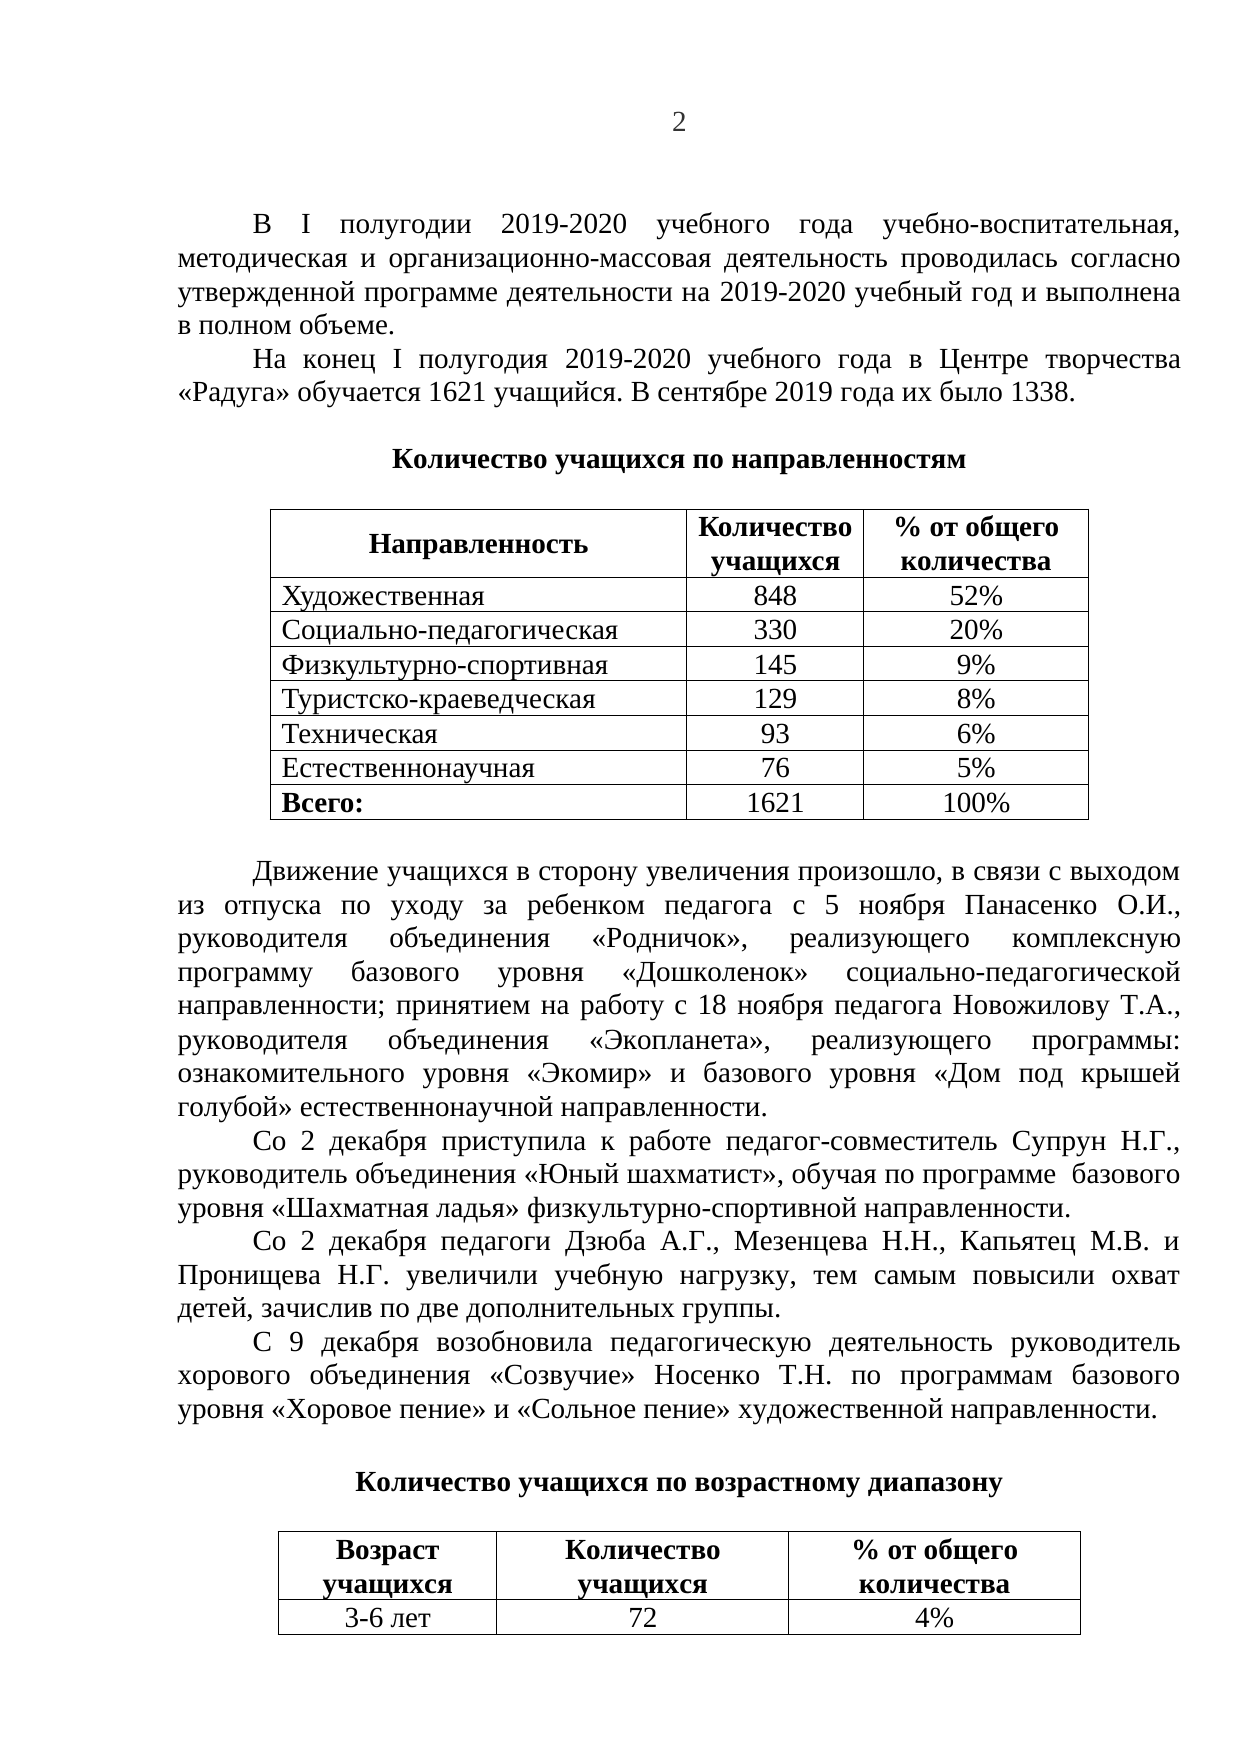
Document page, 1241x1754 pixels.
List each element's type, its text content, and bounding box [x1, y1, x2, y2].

table_cell 145 [687, 647, 863, 680]
table_cell 330 [687, 612, 863, 646]
table_cell 5% [864, 751, 1088, 784]
list Количество учащихся по возрастному диапазону [177, 1464, 1181, 1498]
table_cell Художественная [271, 578, 686, 611]
list В I полугодии 2019-2020 учебного года учебно-воспитательная, методическая и организационно-массовая деятельность проводилась согласно утвержденной программе деятельности на 2019-2020 учебный год и выполнена в полном объеме. [177, 207, 1181, 341]
list На конец I полугодия 2019-2020 учебного года в Центре творчества «Радуга» обучается 1621 учащийся. В сентябре 2019 года их было 1338. [177, 341, 1181, 408]
list Движение учащихся в сторону увеличения произошло, в связи с выходом из отпуска по уходу за ребенком педагога с 5 ноября Панасенко О.И., руководителя объединения «Родничок», реализующего комплексную программу базового уровня «Дошколенок» социально-педагогической направленности; принятием на работу с 18 ноября педагога Новожилову Т.А., руководителя объединения «Экопланета», реализующего программы: ознакомительного уровня «Экомир» и базового уровня «Дом под крышей голубой» естественнонаучной направленности. [177, 853, 1181, 1123]
table_cell Естественнонаучная [271, 751, 686, 784]
list Со 2 декабря педагоги Дзюба А.Г., Мезенцева Н.Н., Капьятец М.В. и Пронищева Н.Г. увеличили учебную нагрузку, тем самым повысили охват детей, зачислив по две дополнительных группы. [177, 1223, 1181, 1324]
table_cell 76 [687, 751, 863, 784]
table_cell 100% [864, 785, 1088, 819]
table_header Возраст учащихся [279, 1532, 496, 1599]
table_cell 4% [789, 1600, 1080, 1634]
table_cell 1621 [687, 785, 863, 819]
table_header Направленность [271, 510, 686, 577]
table_header Количество учащихся [497, 1532, 788, 1599]
list С 9 декабря возобновила педагогическую деятельность руководитель хорового объединения «Созвучие» Носенко Т.Н. по программам базового уровня «Хоровое пение» и «Сольное пение» художественной направленности. [177, 1324, 1181, 1424]
list Количество учащихся по направленностям [177, 441, 1181, 475]
table_cell 848 [687, 578, 863, 611]
table_cell Техническая [271, 716, 686, 749]
table_cell 9% [864, 647, 1088, 680]
table_cell Всего: [271, 785, 686, 819]
table_cell 3-6 лет [279, 1600, 496, 1634]
table_header % от общего количества [789, 1532, 1080, 1599]
table_cell 52% [864, 578, 1088, 611]
table_cell 93 [687, 716, 863, 749]
table_header % от общего количества [864, 510, 1088, 577]
table_cell 20% [864, 612, 1088, 646]
table_cell Социально-педагогическая [271, 612, 686, 646]
table_cell 8% [864, 681, 1088, 715]
table_cell 72 [497, 1600, 788, 1634]
list Со 2 декабря приступила к работе педагог-совместитель Супрун Н.Г., руководитель объединения «Юный шахматист», обучая по программе базового уровня «Шахматная ладья» физкультурно-спортивной направленности. [177, 1123, 1181, 1223]
table_cell 129 [687, 681, 863, 715]
table_cell Туристско-краеведческая [271, 681, 686, 715]
table_header Количество учащихся [687, 510, 863, 577]
table_cell Физкультурно-спортивная [271, 647, 686, 680]
table_cell 6% [864, 716, 1088, 749]
